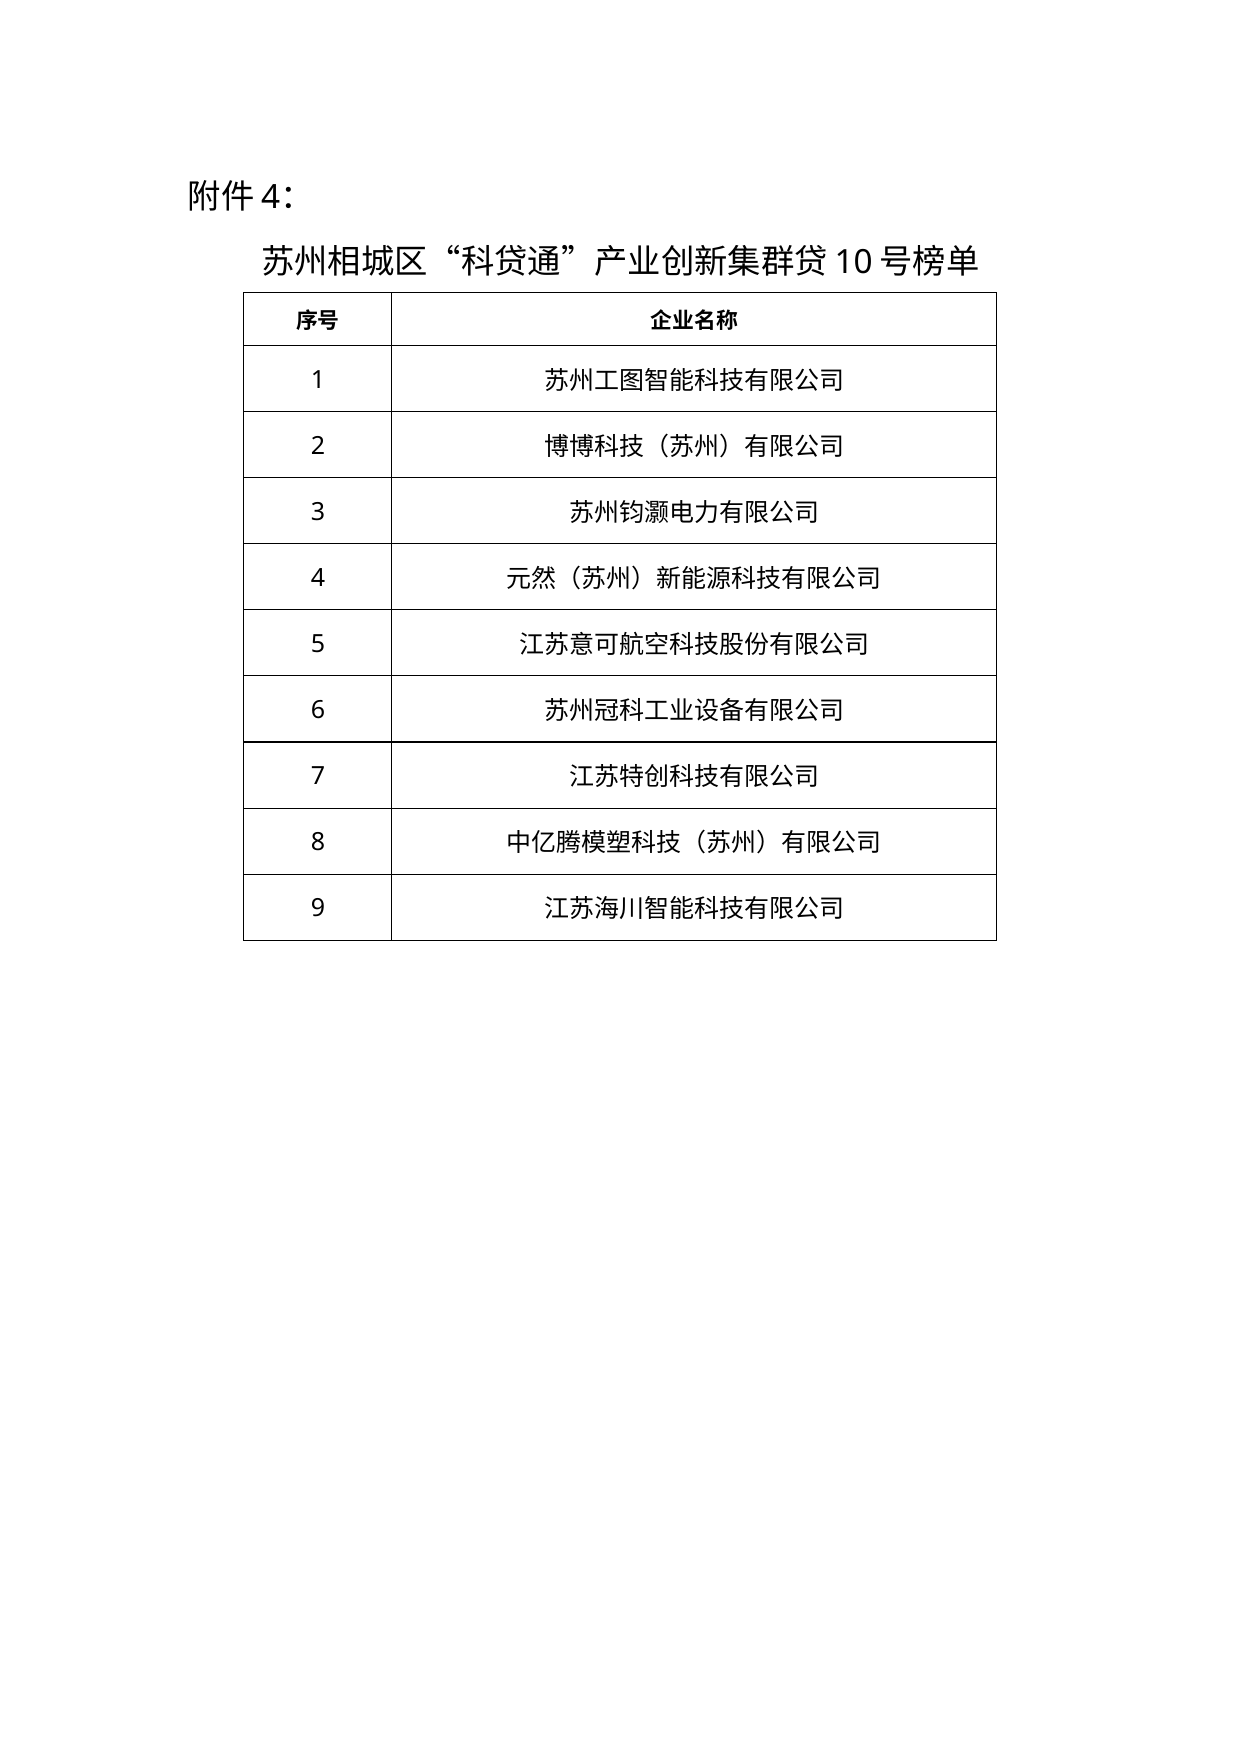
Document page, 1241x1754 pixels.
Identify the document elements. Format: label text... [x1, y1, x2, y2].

table_cell 3 [244, 478, 391, 543]
table_header 序号 [244, 293, 391, 345]
table_header 企业名称 [392, 293, 996, 345]
table_cell 5 [244, 610, 391, 675]
text 苏州相城区“科贷通”产业创新集群贷10号榜单 [187, 227, 1053, 292]
table_cell 苏州冠科工业设备有限公司 [392, 676, 996, 741]
table_cell 6 [244, 676, 391, 741]
table_cell 江苏特创科技有限公司 [392, 743, 996, 807]
table_cell 博博科技（苏州）有限公司 [392, 412, 996, 477]
table_cell 8 [244, 809, 391, 873]
table_cell 苏州钧灏电力有限公司 [392, 478, 996, 543]
table_cell 元然（苏州）新能源科技有限公司 [392, 544, 996, 609]
table_cell 江苏意可航空科技股份有限公司 [392, 610, 996, 675]
table_cell 2 [244, 412, 391, 477]
table_cell 7 [244, 743, 391, 807]
table_cell 9 [244, 875, 391, 939]
table_cell 苏州工图智能科技有限公司 [392, 346, 996, 411]
table_cell 4 [244, 544, 391, 609]
text 附件4： [187, 162, 1053, 227]
table_cell 中亿腾模塑科技（苏州）有限公司 [392, 809, 996, 873]
table_cell 江苏海川智能科技有限公司 [392, 875, 996, 939]
table_cell 1 [244, 346, 391, 411]
